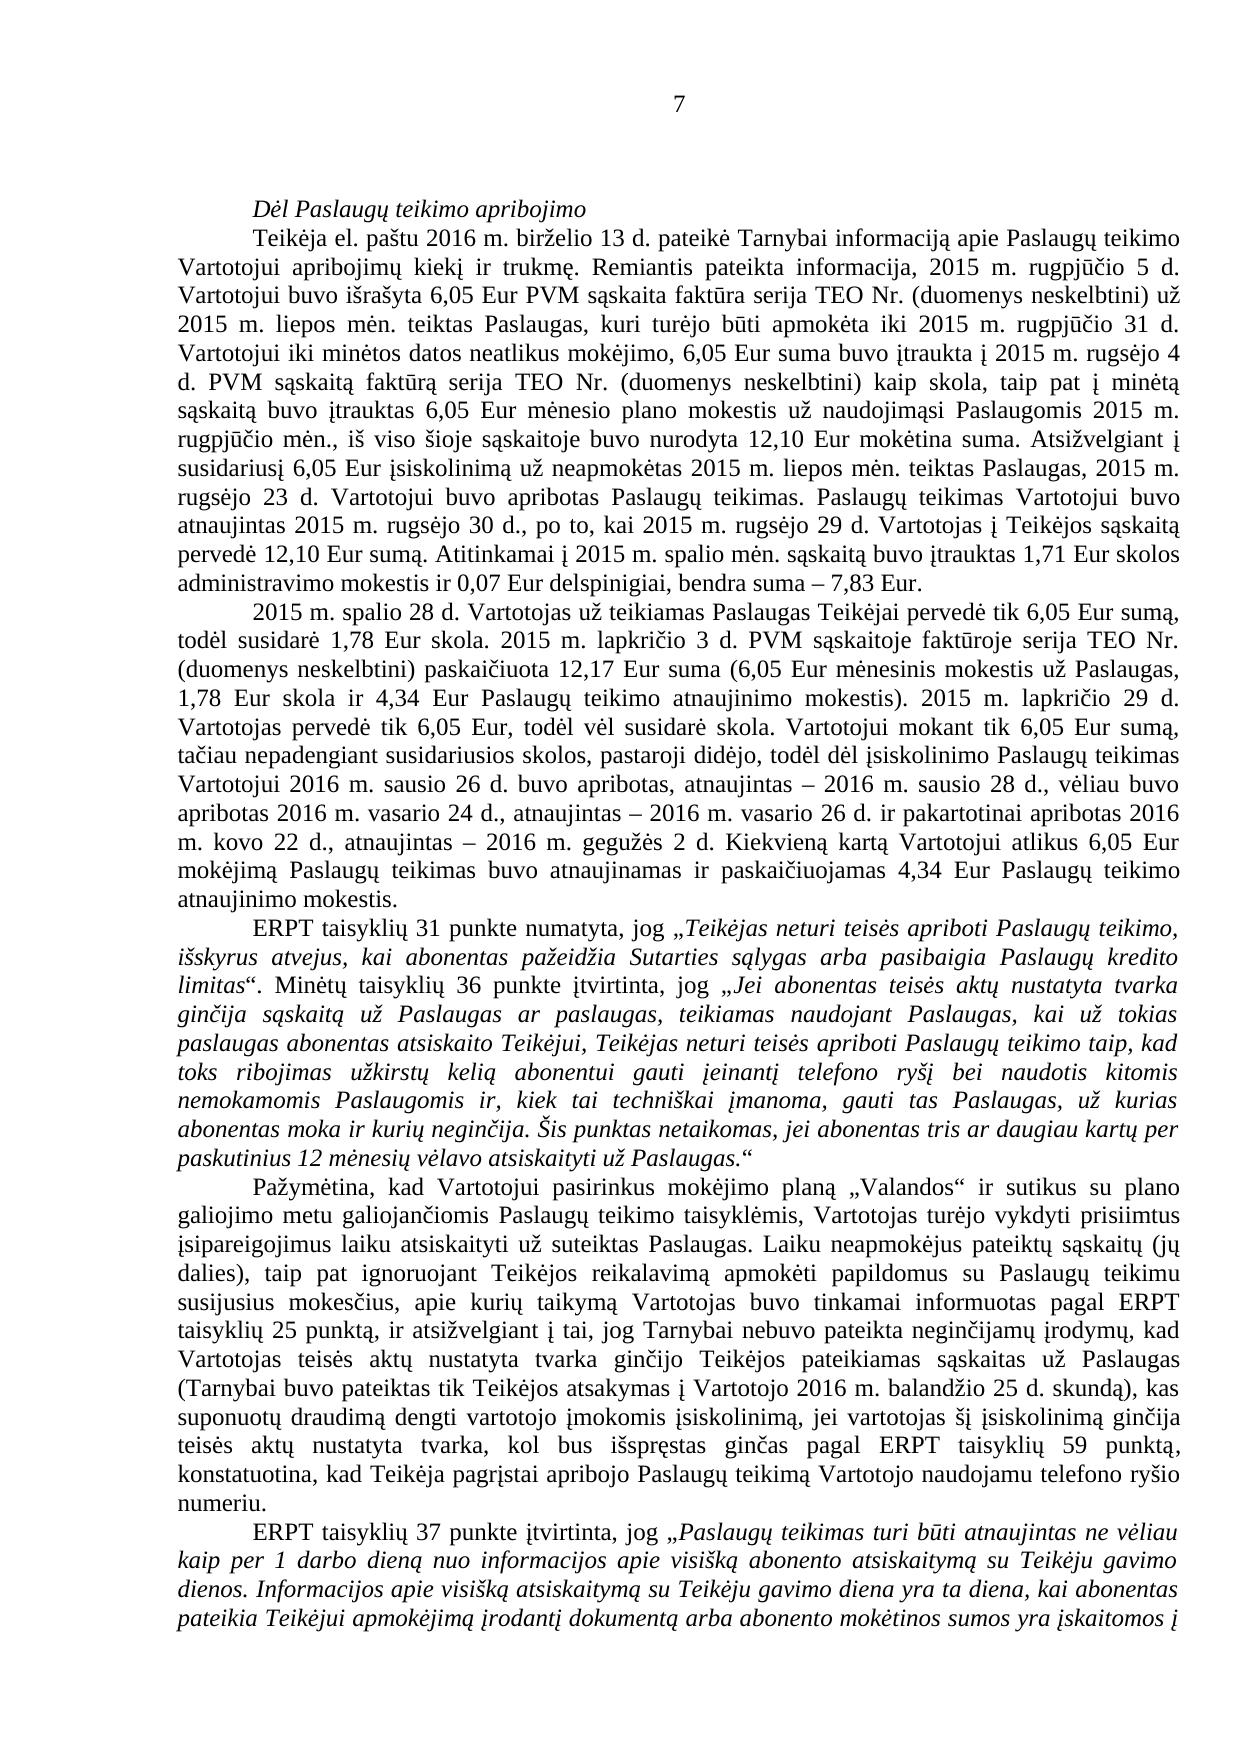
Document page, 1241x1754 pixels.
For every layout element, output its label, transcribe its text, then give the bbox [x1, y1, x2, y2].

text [177, 1517, 1181, 1632]
text 2015 m. spalio 28 d. Vartotojas už teikiamas Paslaugas Teikėjai pervedė tik 6,05 Eur sumą, todėl susidarė 1,78 Eur skola. 2015 m. lapkričio 3 d. PVM sąskaitoje faktūroje serija TEO Nr. (duomenys neskelbtini) paskaičiuota 12,17 Eur suma (6,05 Eur mėnesinis mokestis už Paslaugas, 1,78 Eur skola ir 4,34 Eur Paslaugų teikimo atnaujinimo mokestis). 2015 m. lapkričio 29 d. Vartotojas pervedė tik 6,05 Eur, todėl vėl susidarė skola. Vartotojui mokant tik 6,05 Eur sumą, tačiau nepadengiant susidariusios skolos, pastaroji didėjo, todėl dėl įsiskolinimo Paslaugų teikimas Vartotojui 2016 m. sausio 26 d. buvo apribotas, atnaujintas – 2016 m. sausio 28 d., vėliau buvo apribotas 2016 m. vasario 24 d., atnaujintas – 2016 m. vasario 26 d. ir pakartotinai apribotas 2016 m. kovo 22 d., atnaujintas – 2016 m. gegužės 2 d. Kiekvieną kartą Vartotojui atlikus 6,05 Eur mokėjimą Paslaugų teikimas buvo atnaujinamas ir paskaičiuojamas 4,34 Eur Paslaugų teikimo atnaujinimo mokestis. [177, 597, 1181, 913]
text Teikėja el. paštu 2016 m. birželio 13 d. pateikė Tarnybai informaciją apie Paslaugų teikimo Vartotojui apribojimų kiekį ir trukmę. Remiantis pateikta informacija, 2015 m. rugpjūčio 5 d. Vartotojui buvo išrašyta 6,05 Eur PVM sąskaita faktūra serija TEO Nr. (duomenys neskelbtini) už 2015 m. liepos mėn. teiktas Paslaugas, kuri turėjo būti apmokėta iki 2015 m. rugpjūčio 31 d. Vartotojui iki minėtos datos neatlikus mokėjimo, 6,05 Eur suma buvo įtraukta į 2015 m. rugsėjo 4 d. PVM sąskaitą faktūrą serija TEO Nr. (duomenys neskelbtini) kaip skola, taip pat į minėtą sąskaitą buvo įtrauktas 6,05 Eur mėnesio plano mokestis už naudojimąsi Paslaugomis 2015 m. rugpjūčio mėn., iš viso šioje sąskaitoje buvo nurodyta 12,10 Eur mokėtina suma. Atsižvelgiant į susidariusį 6,05 Eur įsiskolinimą už neapmokėtas 2015 m. liepos mėn. teiktas Paslaugas, 2015 m. rugsėjo 23 d. Vartotojui buvo apribotas Paslaugų teikimas. Paslaugų teikimas Vartotojui buvo atnaujintas 2015 m. rugsėjo 30 d., po to, kai 2015 m. rugsėjo 29 d. Vartotojas į Teikėjos sąskaitą pervedė 12,10 Eur sumą. Atitinkamai į 2015 m. spalio mėn. sąskaitą buvo įtrauktas 1,71 Eur skolos administravimo mokestis ir 0,07 Eur delspinigiai, bendra suma – 7,83 Eur. [177, 223, 1181, 597]
text Dėl Paslaugų teikimo apribojimo [177, 194, 1181, 223]
text Pažymėtina, kad Vartotojui pasirinkus mokėjimo planą „Valandos“ ir sutikus su plano galiojimo metu galiojančiomis Paslaugų teikimo taisyklėmis, Vartotojas turėjo vykdyti prisiimtus įsipareigojimus laiku atsiskaityti už suteiktas Paslaugas. Laiku neapmokėjus pateiktų sąskaitų (jų dalies), taip pat ignoruojant Teikėjos reikalavimą apmokėti papildomus su Paslaugų teikimu susijusius mokesčius, apie kurių taikymą Vartotojas buvo tinkamai informuotas pagal ERPT taisyklių 25 punktą, ir atsižvelgiant į tai, jog Tarnybai nebuvo pateikta neginčijamų įrodymų, kad Vartotojas teisės aktų nustatyta tvarka ginčijo Teikėjos pateikiamas sąskaitas už Paslaugas (Tarnybai buvo pateiktas tik Teikėjos atsakymas į Vartotojo 2016 m. balandžio 25 d. skundą), kas suponuotų draudimą dengti vartotojo įmokomis įsiskolinimą, jei vartotojas šį įsiskolinimą ginčija teisės aktų nustatyta tvarka, kol bus išspręstas ginčas pagal ERPT taisyklių 59 punktą, konstatuotina, kad Teikėja pagrįstai apribojo Paslaugų teikimą Vartotojo naudojamu telefono ryšio numeriu. [177, 1172, 1181, 1517]
text ERPT taisyklių 31 punkte numatyta, jog „Teikėjas neturi teisės apriboti Paslaugų teikimo, išskyrus atvejus, kai abonentas pažeidžia Sutarties sąlygas arba pasibaigia Paslaugų kredito limitas“. Minėtų taisyklių 36 punkte įtvirtinta, jog „Jei abonentas teisės aktų nustatyta tvarka ginčija sąskaitą už Paslaugas ar paslaugas, teikiamas naudojant Paslaugas, kai už tokias paslaugas abonentas atsiskaito Teikėjui, Teikėjas neturi teisės apriboti Paslaugų teikimo taip, kad toks ribojimas užkirstų kelią abonentui gauti įeinantį telefono ryšį bei naudotis kitomis nemokamomis Paslaugomis ir, kiek tai techniškai įmanoma, gauti tas Paslaugas, už kurias abonentas moka ir kurių neginčija. Šis punktas netaikomas, jei abonentas tris ar daugiau kartų per paskutinius 12 mėnesių vėlavo atsiskaityti už Paslaugas.“ [177, 913, 1181, 1172]
